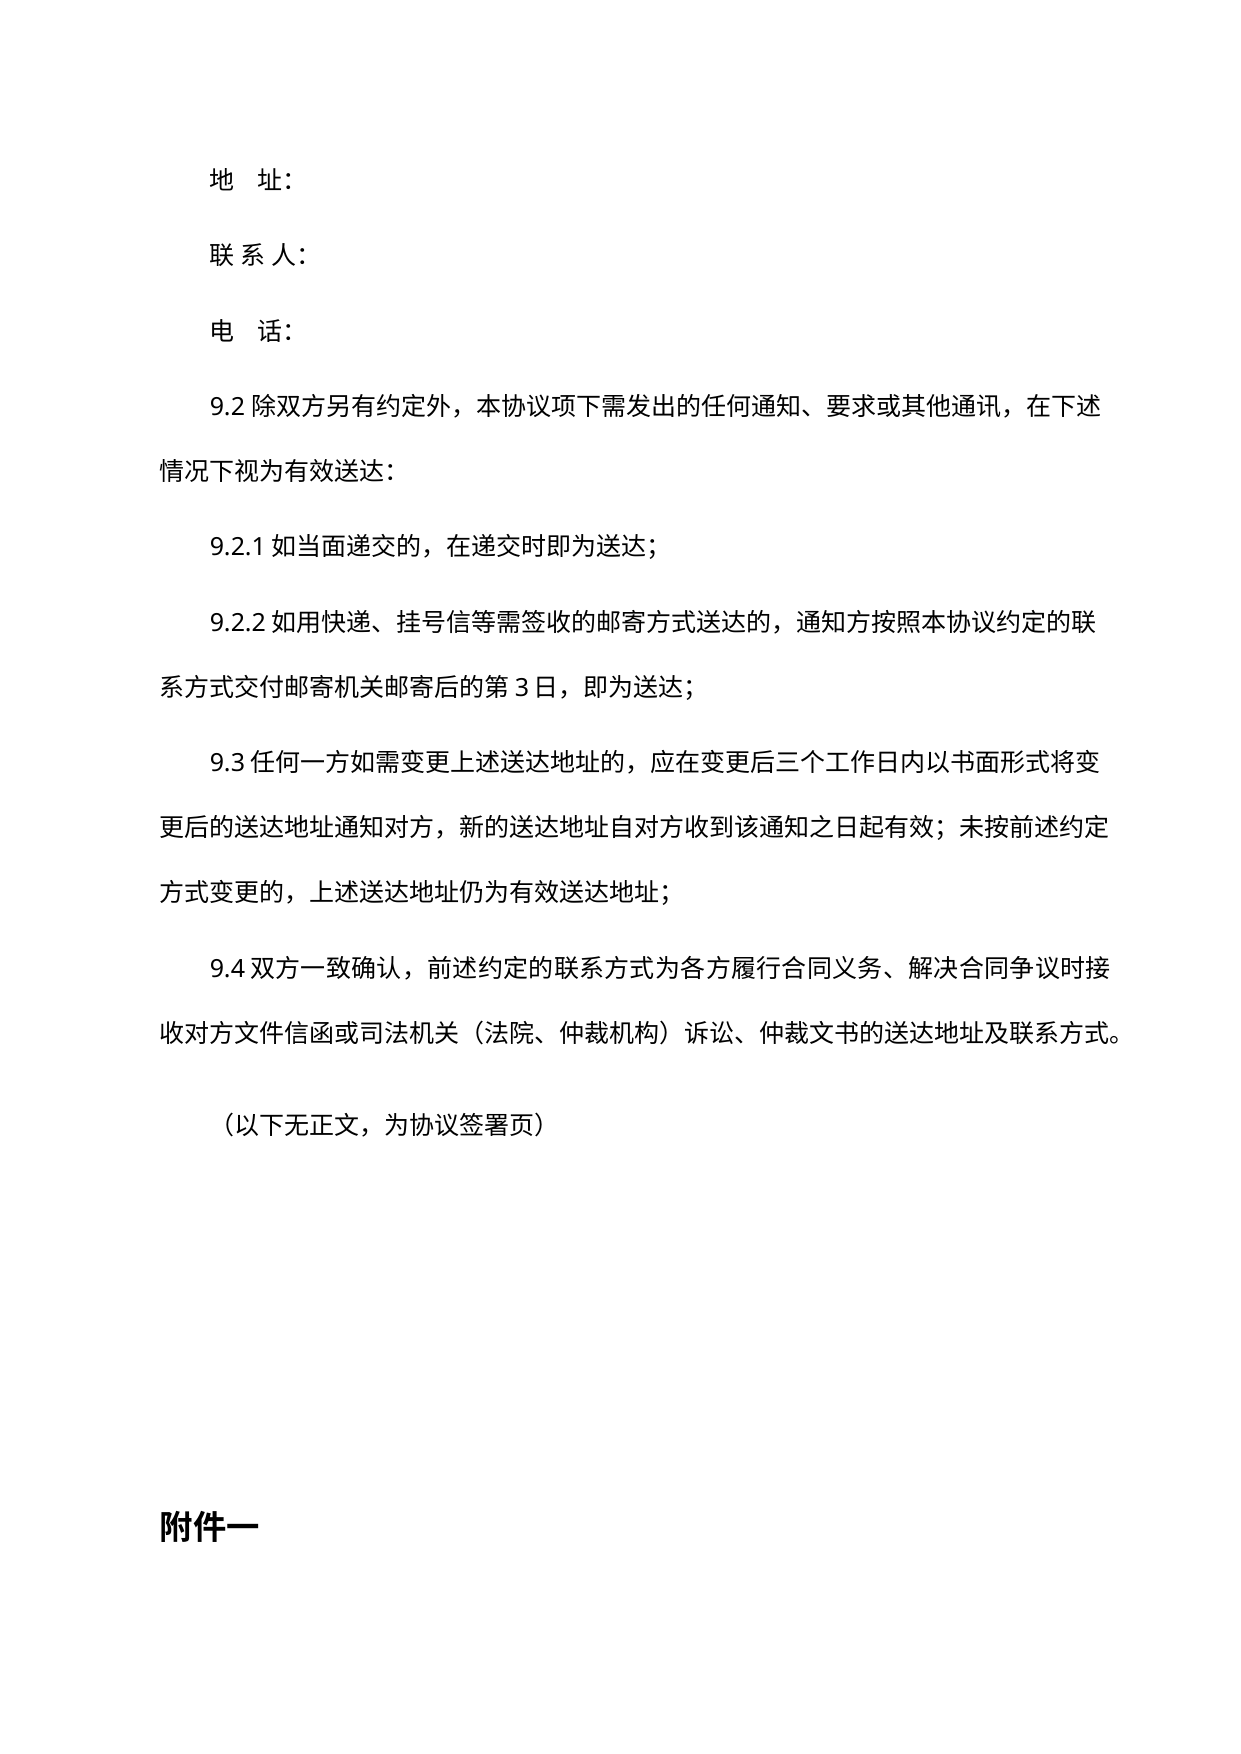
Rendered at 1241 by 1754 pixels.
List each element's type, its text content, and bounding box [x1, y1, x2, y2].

text 电 话： [159, 297, 1113, 362]
text 联 系 人： [159, 221, 1113, 286]
text 9.4双方一致确认，前述约定的联系方式为各方履行合同义务、解决合同争议时接收对方文件信函或司法机关（法院、仲裁机构）诉讼、仲裁文书的送达地址及联系方式。 [159, 934, 1113, 1064]
text 9.2.1如当面递交的，在递交时即为送达； [159, 512, 1113, 577]
text 9.2 除双方另有约定外，本协议项下需发出的任何通知、要求或其他通讯，在下述情况下视为有效送达： [159, 372, 1113, 502]
text 9.2.2如用快递、挂号信等需签收的邮寄方式送达的，通知方按照本协议约定的联系方式交付邮寄机关邮寄后的第3日，即为送达； [159, 588, 1113, 718]
text 地 址： [159, 146, 1113, 211]
text 附件一 [159, 1492, 1132, 1557]
text （以下无正文，为协议签署页） [159, 1091, 1078, 1156]
text 9.3任何一方如需变更上述送达地址的，应在变更后三个工作日内以书面形式将变更后的送达地址通知对方，新的送达地址自对方收到该通知之日起有效；未按前述约定方式变更的，上述送达地址仍为有效送达地址； [159, 728, 1113, 923]
